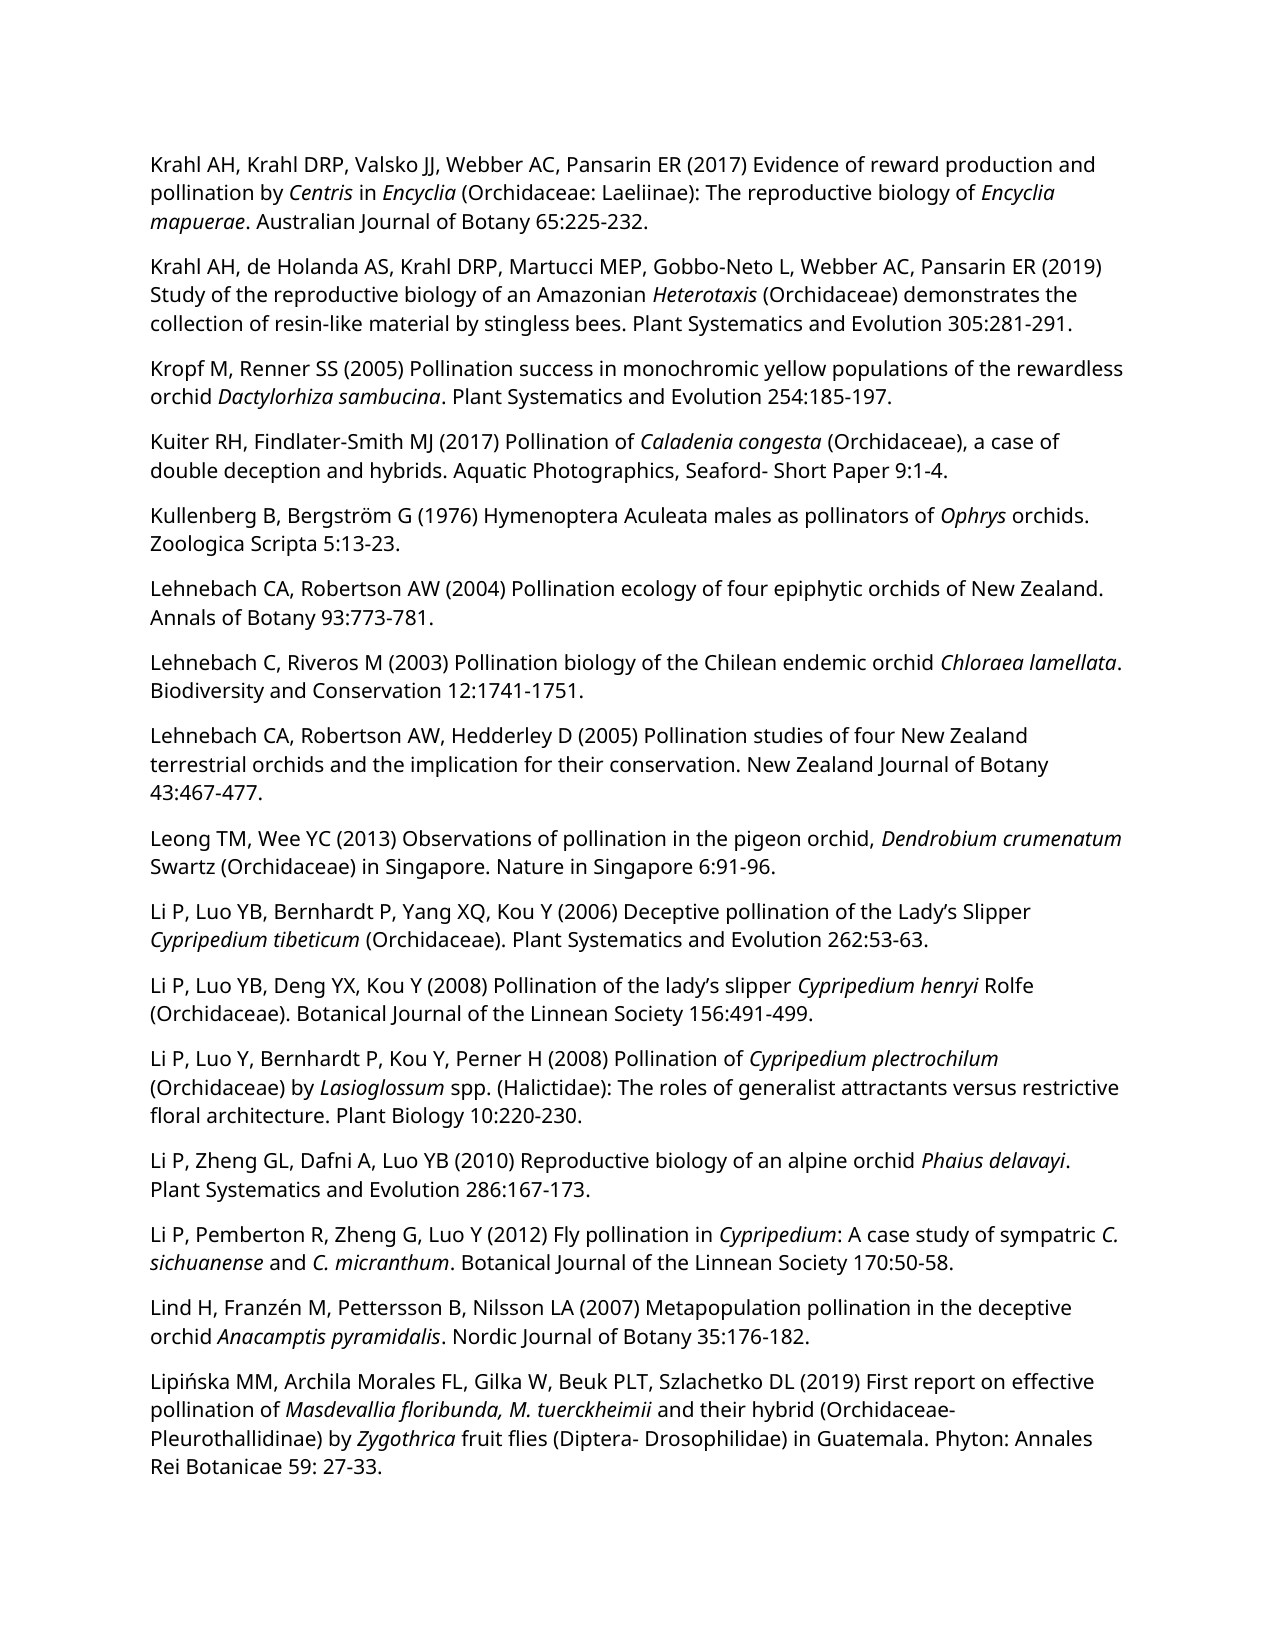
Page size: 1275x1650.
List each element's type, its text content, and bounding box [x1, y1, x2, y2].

text Leong TM, Wee YC (2013) Observations of pollination in the pigeon orchid, Dendrobium crumenatum Swartz (Orchidaceae) in Singapore. Nature in Singapore 6:91-96. [150, 824, 1125, 881]
text Krahl AH, Krahl DRP, Valsko JJ, Webber AC, Pansarin ER (2017) Evidence of reward production and pollination by Centris in Encyclia (Orchidaceae: Laeliinae): The reproductive biology of Encyclia mapuerae. Australian Journal of Botany 65:225-232. [150, 150, 1125, 235]
text Li P, Zheng GL, Dafni A, Luo YB (2010) Reproductive biology of an alpine orchid Phaius delavayi. Plant Systematics and Evolution 286:167-173. [150, 1146, 1125, 1203]
text Kullenberg B, Bergström G (1976) Hymenoptera Aculeata males as pollinators of Ophrys orchids. Zoologica Scripta 5:13-23. [150, 501, 1125, 558]
text Li P, Luo YB, Deng YX, Kou Y (2008) Pollination of the lady’s slipper Cypripedium henryi Rolfe (Orchidaceae). Botanical Journal of the Linnean Society 156:491-499. [150, 971, 1125, 1028]
text Kuiter RH, Findlater-Smith MJ (2017) Pollination of Caladenia congesta (Orchidaceae), a case of double deception and hybrids. Aquatic Photographics, Seaford- Short Paper 9:1-4. [150, 427, 1125, 484]
text Lipińska MM, Archila Morales FL, Gilka W, Beuk PLT, Szlachetko DL (2019) First report on effective pollination of Masdevallia floribunda, M. tuerckheimii and their hybrid (Orchidaceae-Pleurothallidinae) by Zygothrica fruit flies (Diptera- Drosophilidae) in Guatemala. Phyton: Annales Rei Botanicae 59: 27-33. [150, 1367, 1125, 1481]
text Lind H, Franzén M, Pettersson B, Nilsson LA (2007) Metapopulation pollination in the deceptive orchid Anacamptis pyramidalis. Nordic Journal of Botany 35:176-182. [150, 1293, 1125, 1350]
text Kropf M, Renner SS (2005) Pollination success in monochromic yellow populations of the rewardless orchid Dactylorhiza sambucina. Plant Systematics and Evolution 254:185-197. [150, 354, 1125, 411]
text Lehnebach CA, Robertson AW, Hedderley D (2005) Pollination studies of four New Zealand terrestrial orchids and the implication for their conservation. New Zealand Journal of Botany 43:467-477. [150, 722, 1125, 807]
text Lehnebach CA, Robertson AW (2004) Pollination ecology of four epiphytic orchids of New Zealand. Annals of Botany 93:773-781. [150, 574, 1125, 631]
text Li P, Pemberton R, Zheng G, Luo Y (2012) Fly pollination in Cypripedium: A case study of sympatric C. sichuanense and C. micranthum. Botanical Journal of the Linnean Society 170:50-58. [150, 1220, 1125, 1277]
text Lehnebach C, Riveros M (2003) Pollination biology of the Chilean endemic orchid Chloraea lamellata. Biodiversity and Conservation 12:1741-1751. [150, 648, 1125, 705]
text Li P, Luo Y, Bernhardt P, Kou Y, Perner H (2008) Pollination of Cypripedium plectrochilum (Orchidaceae) by Lasioglossum spp. (Halictidae): The roles of generalist attractants versus restrictive floral architecture. Plant Biology 10:220-230. [150, 1044, 1125, 1129]
text Li P, Luo YB, Bernhardt P, Yang XQ, Kou Y (2006) Deceptive pollination of the Lady’s Slipper Cypripedium tibeticum (Orchidaceae). Plant Systematics and Evolution 262:53-63. [150, 897, 1125, 954]
text Krahl AH, de Holanda AS, Krahl DRP, Martucci MEP, Gobbo-Neto L, Webber AC, Pansarin ER (2019) Study of the reproductive biology of an Amazonian Heterotaxis (Orchidaceae) demonstrates the collection of resin-like material by stingless bees. Plant Systematics and Evolution 305:281-291. [150, 252, 1125, 337]
